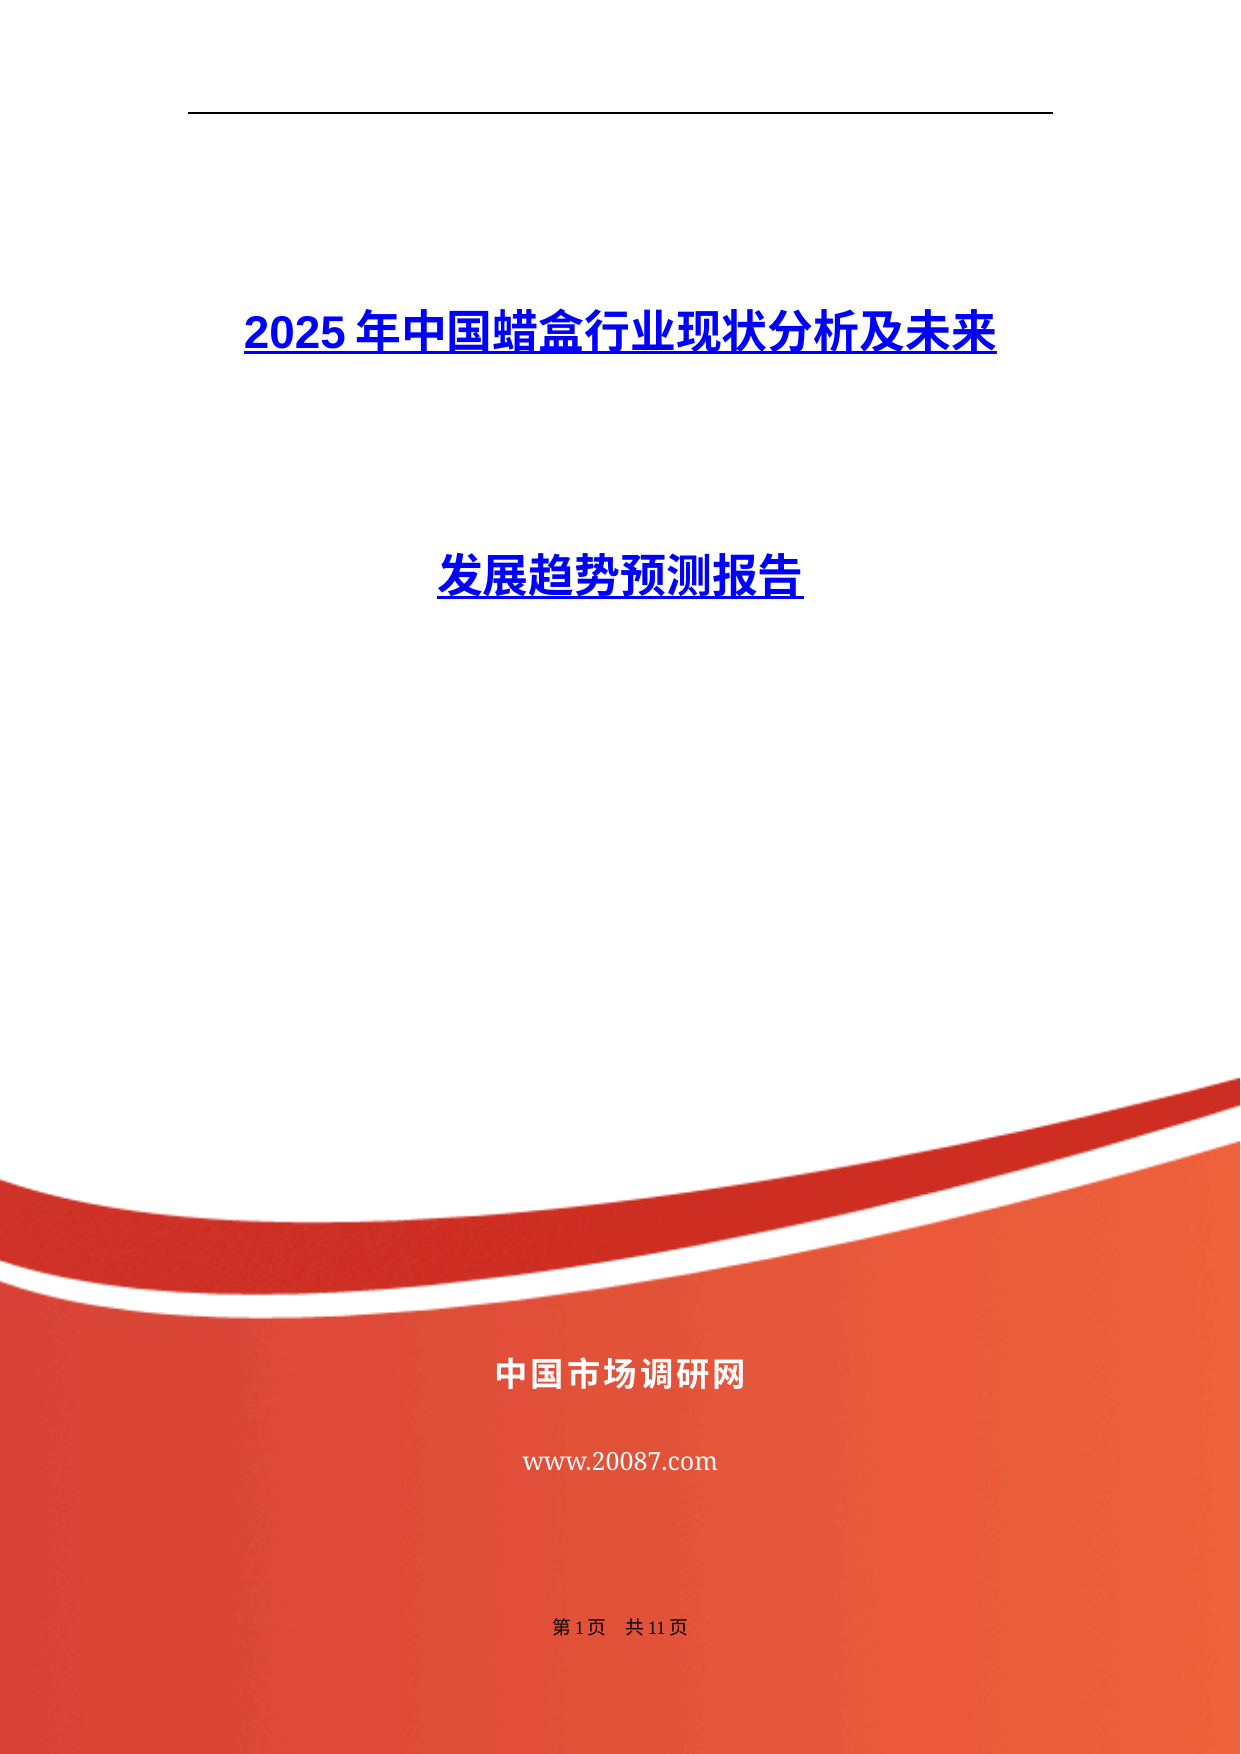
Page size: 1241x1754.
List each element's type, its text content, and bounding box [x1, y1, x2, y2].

picture [0, 1006, 1241, 1754]
subtitle 中国市场调研网 [187, 1339, 1053, 1404]
table_header 2025年中国蜡盒行业现状分析及未来发展趋势预测报告 [188, 207, 1053, 773]
text www.20087.com [187, 1428, 1053, 1493]
